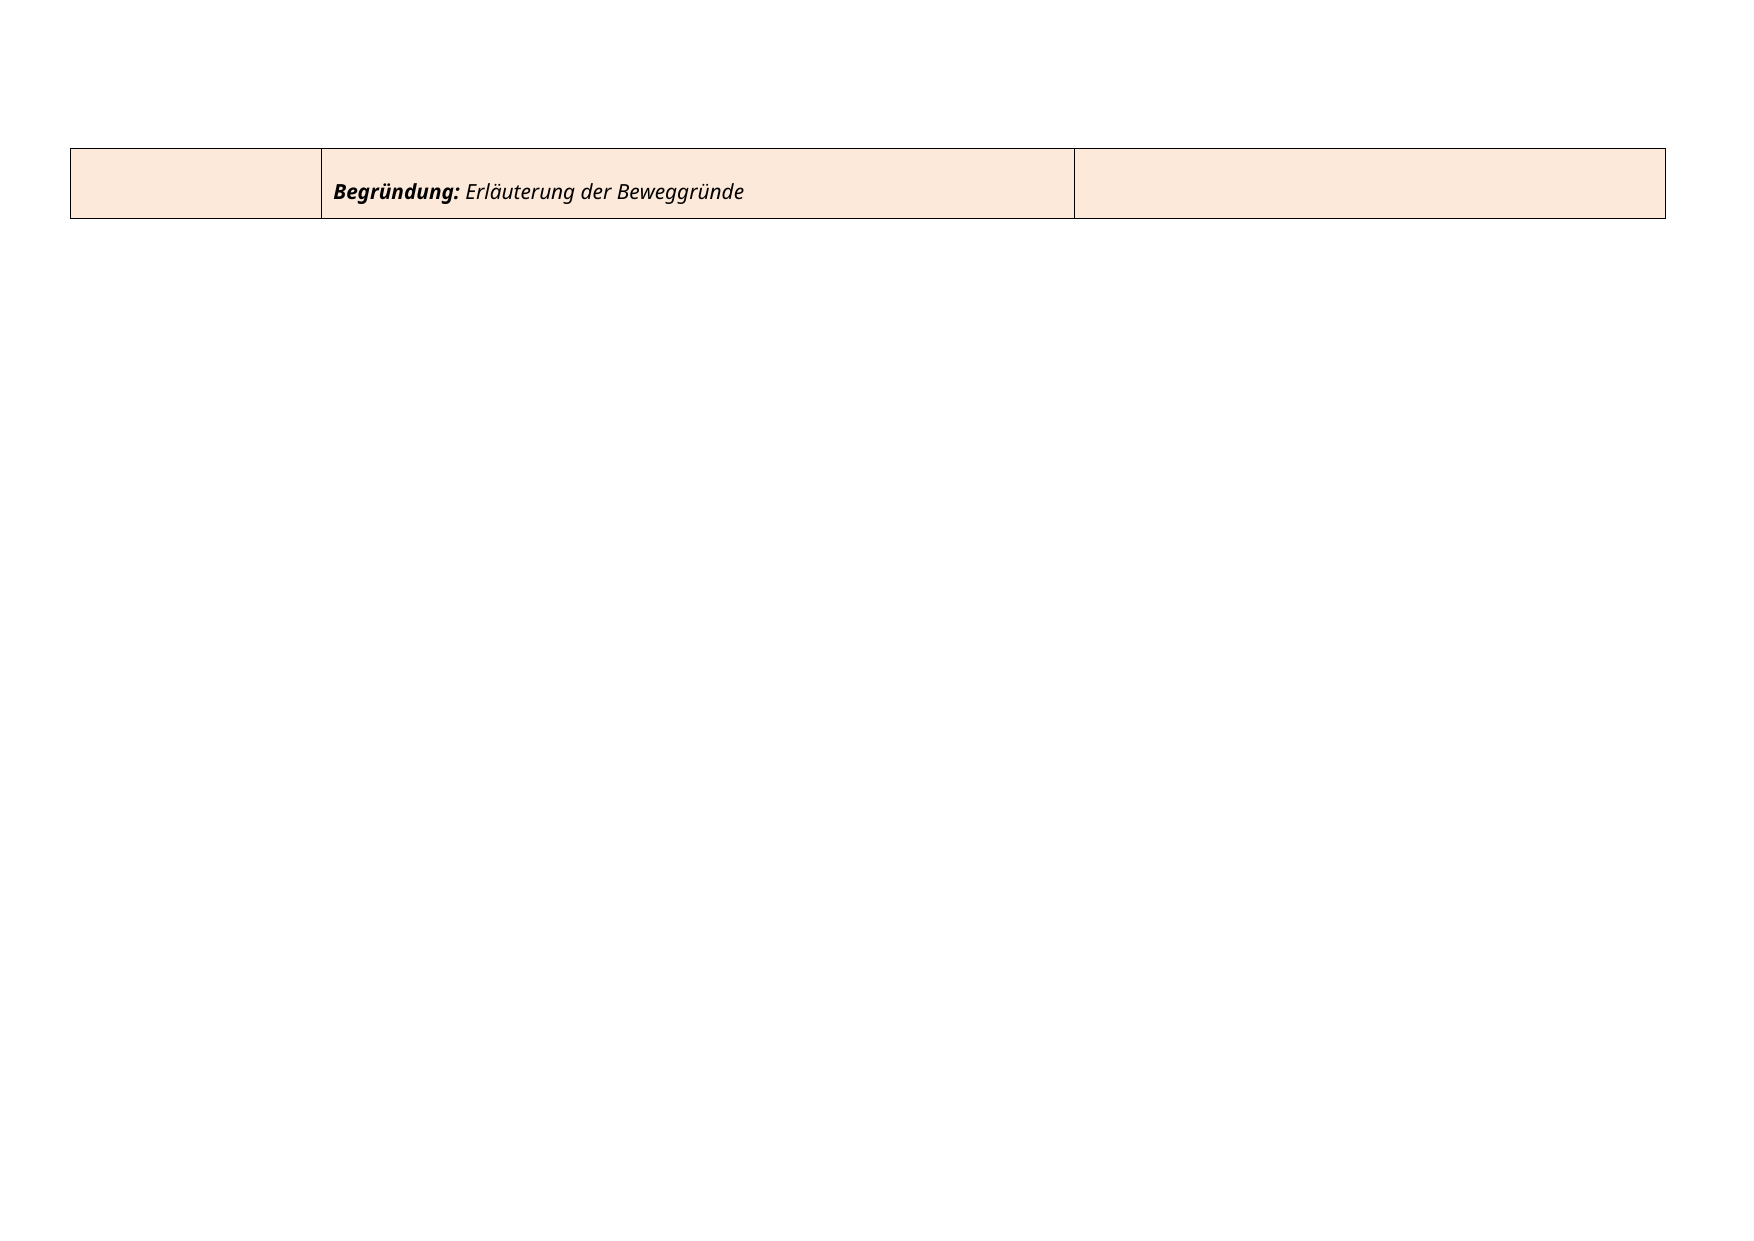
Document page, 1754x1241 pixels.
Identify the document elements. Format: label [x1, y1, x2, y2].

table_cell [71, 149, 321, 218]
table_cell [322, 149, 1074, 218]
table_cell [1075, 149, 1665, 218]
